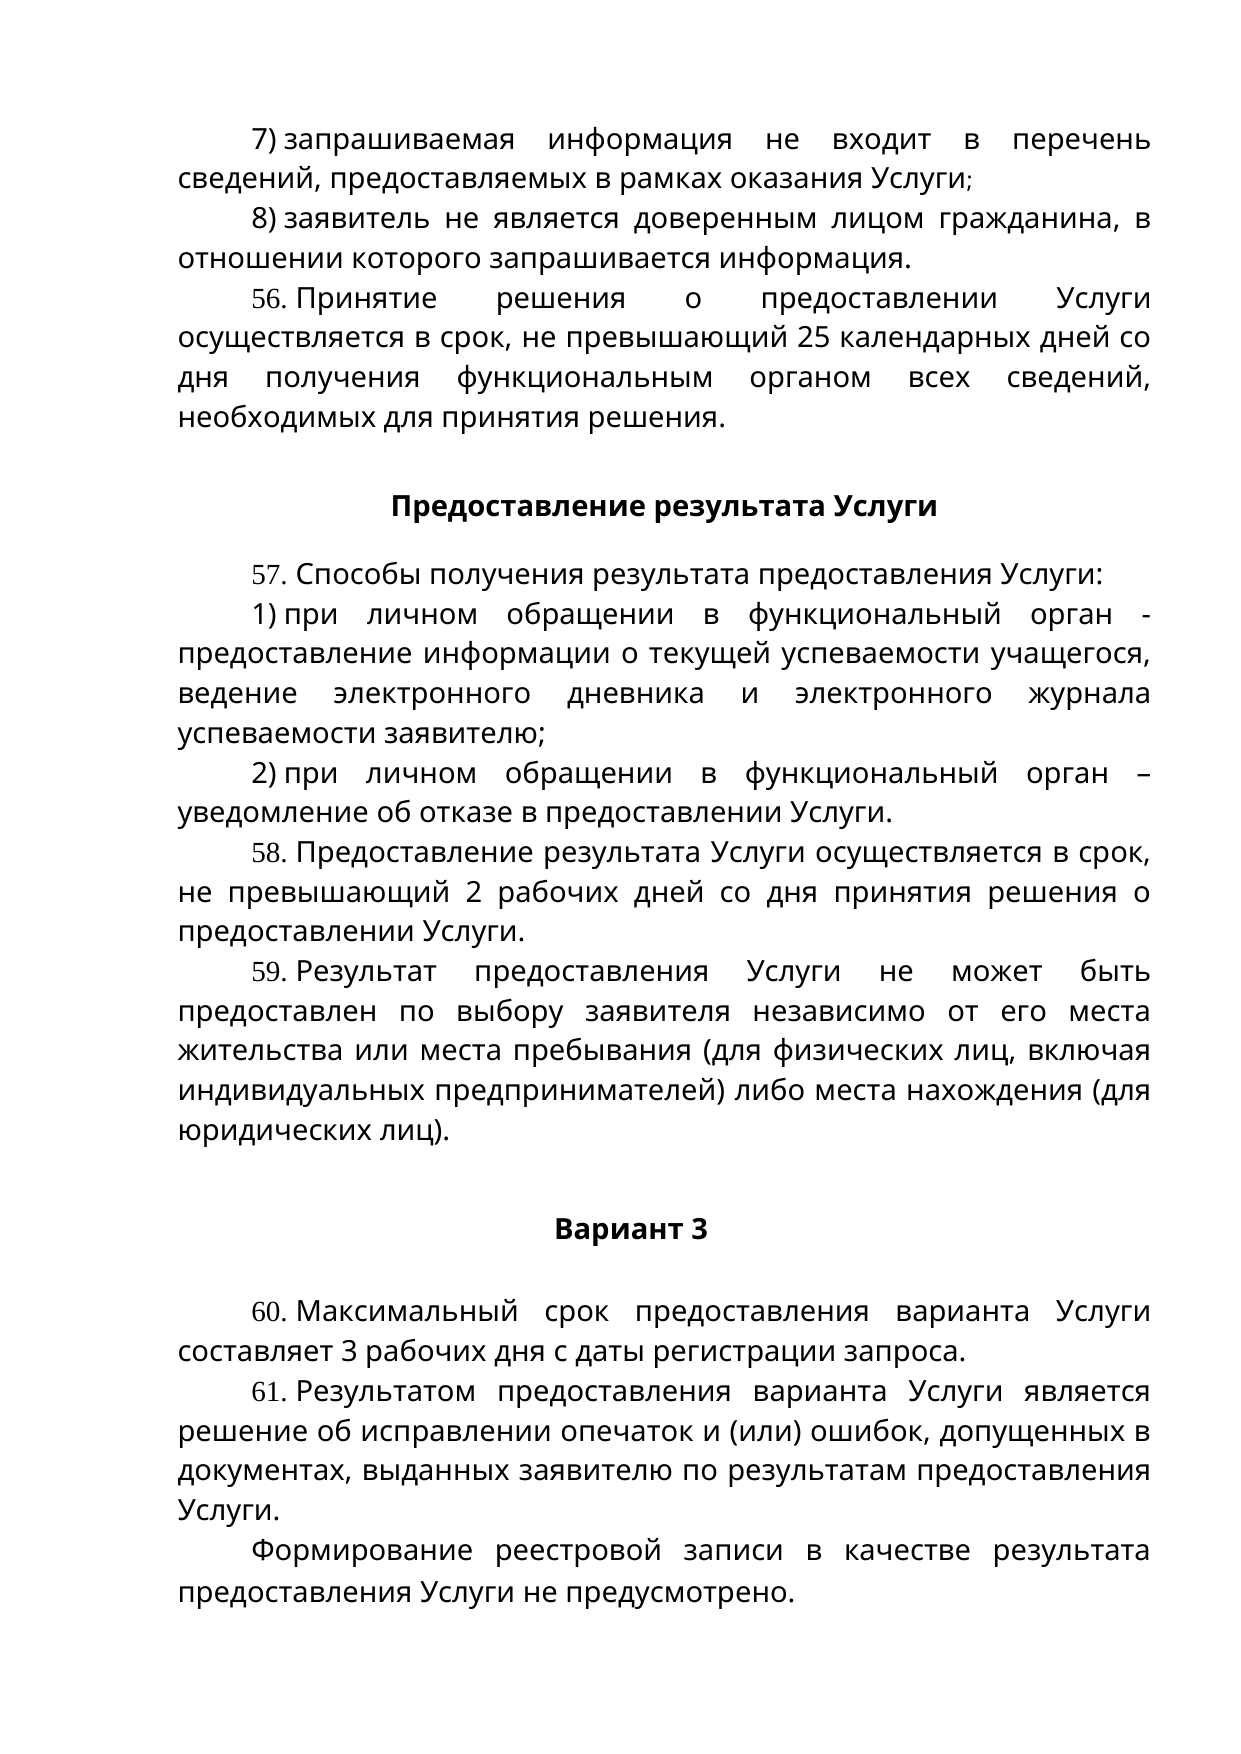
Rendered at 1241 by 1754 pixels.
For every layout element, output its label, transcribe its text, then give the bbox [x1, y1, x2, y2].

list запрашиваемая информация не входит в перечень сведений, предоставляемых в рамках оказания Услуги; [177, 118, 1152, 197]
list при личном обращении в функциональный орган - предоставление информации о текущей успеваемости учащегося, ведение электронного дневника и электронного журнала успеваемости заявителю; [177, 593, 1152, 752]
list Принятие решения о предоставлении Услуги осуществляется в срок, не превышающий 25 календарных дней со дня получения функциональным органом всех сведений, необходимых для принятия решения. [177, 277, 1152, 436]
list Максимальный срок предоставления варианта Услуги составляет 3 рабочих дня с даты регистрации запроса. [177, 1291, 1152, 1370]
list заявитель не является доверенным лицом гражданина, в отношении которого запрашивается информация. [177, 197, 1152, 277]
list Способы получения результата предоставления Услуги: [177, 553, 1152, 593]
list Формирование реестровой записи в качестве результата предоставления Услуги не предусмотрено. [177, 1529, 1152, 1611]
text Предоставление результата Услуги [177, 486, 1152, 525]
list Результатом предоставления варианта Услуги является решение об исправлении опечаток и (или) ошибок, допущенных в документах, выданных заявителю по результатам предоставления Услуги. [177, 1370, 1152, 1529]
list Результат предоставления Услуги не может быть предоставлен по выбору заявителя независимо от его места жительства или места пребывания (для физических лиц, включая индивидуальных предпринимателей) либо места нахождения (для юридических лиц). [177, 950, 1152, 1149]
list при личном обращении в функциональный орган – уведомление об отказе в предоставлении Услуги. [177, 752, 1152, 831]
list Предоставление результата Услуги осуществляется в срок, не превышающий 2 рабочих дней со дня принятия решения о предоставлении Услуги. [177, 831, 1152, 950]
